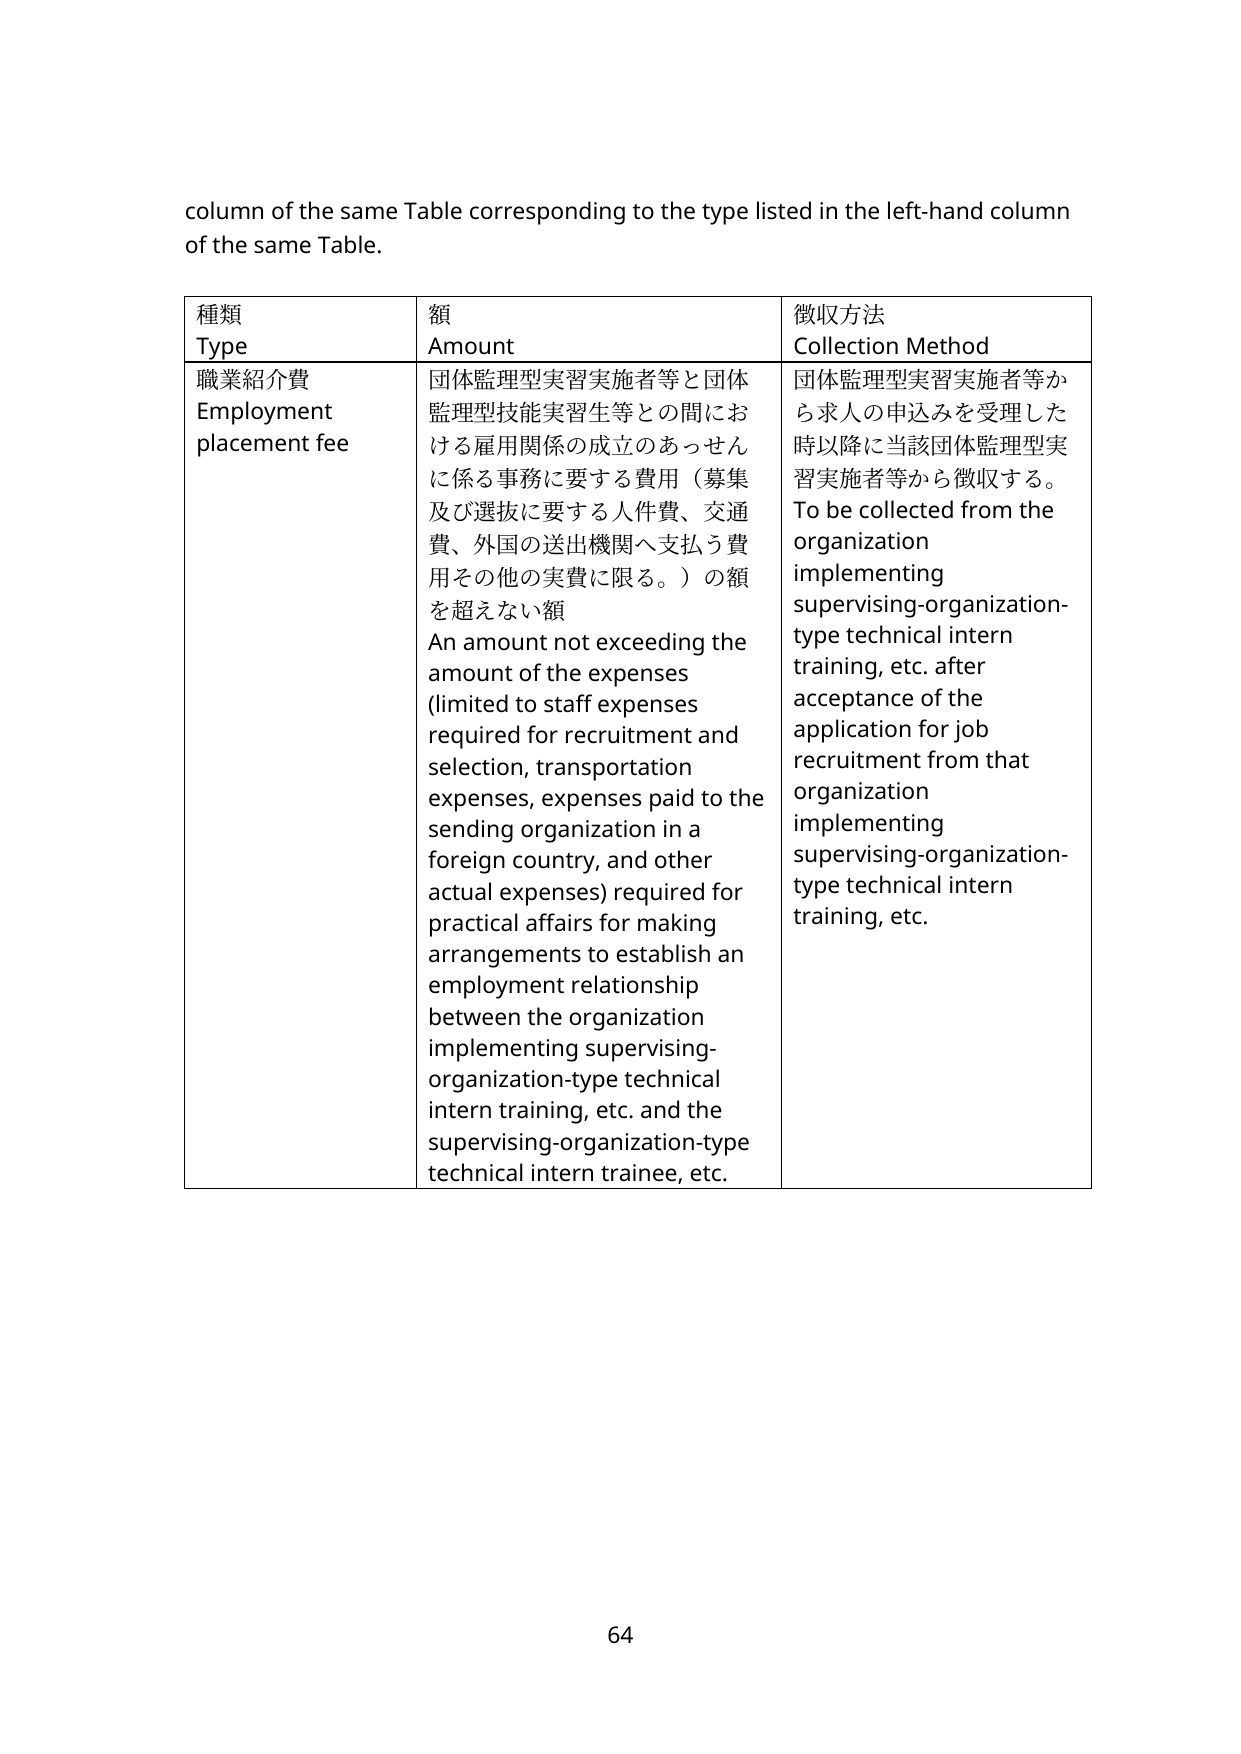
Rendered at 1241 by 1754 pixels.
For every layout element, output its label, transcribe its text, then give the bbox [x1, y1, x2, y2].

table_header 種類 Type [185, 297, 416, 361]
table_cell 団体監理型実習実施者等から求人の申込みを受理した時以降に当該団体監理型実習実施者等から徴収する。 To be collected from the organization implementing supervising-organization-type technical intern training, etc. after acceptance of the application for job recruitment from that organization implementing supervising-organization-type technical intern training, etc. [782, 363, 1091, 1188]
table_cell 団体監理型実習実施者等と団体監理型技能実習生等との間における雇用関係の成立のあっせんに係る事務に要する費用（募集及び選抜に要する人件費、交通費、外国の送出機関へ支払う費用その他の実費に限る。）の額を超えない額 An amount not exceeding the amount of the expenses (limited to staff expenses required for recruitment and selection, transportation expenses, expenses paid to the sending organization in a foreign country, and other actual expenses) required for practical affairs for making arrangements to establish an employment relationship between the organization implementing supervising-organization-type technical intern training, etc. and the supervising-organization-type technical intern trainee, etc. [417, 363, 781, 1188]
table_header 額 Amount [417, 297, 781, 361]
table_header 徴収方法 Collection Method [782, 297, 1091, 361]
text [161, 194, 1079, 262]
table_cell 職業紹介費 Employment placement fee [185, 363, 416, 1188]
